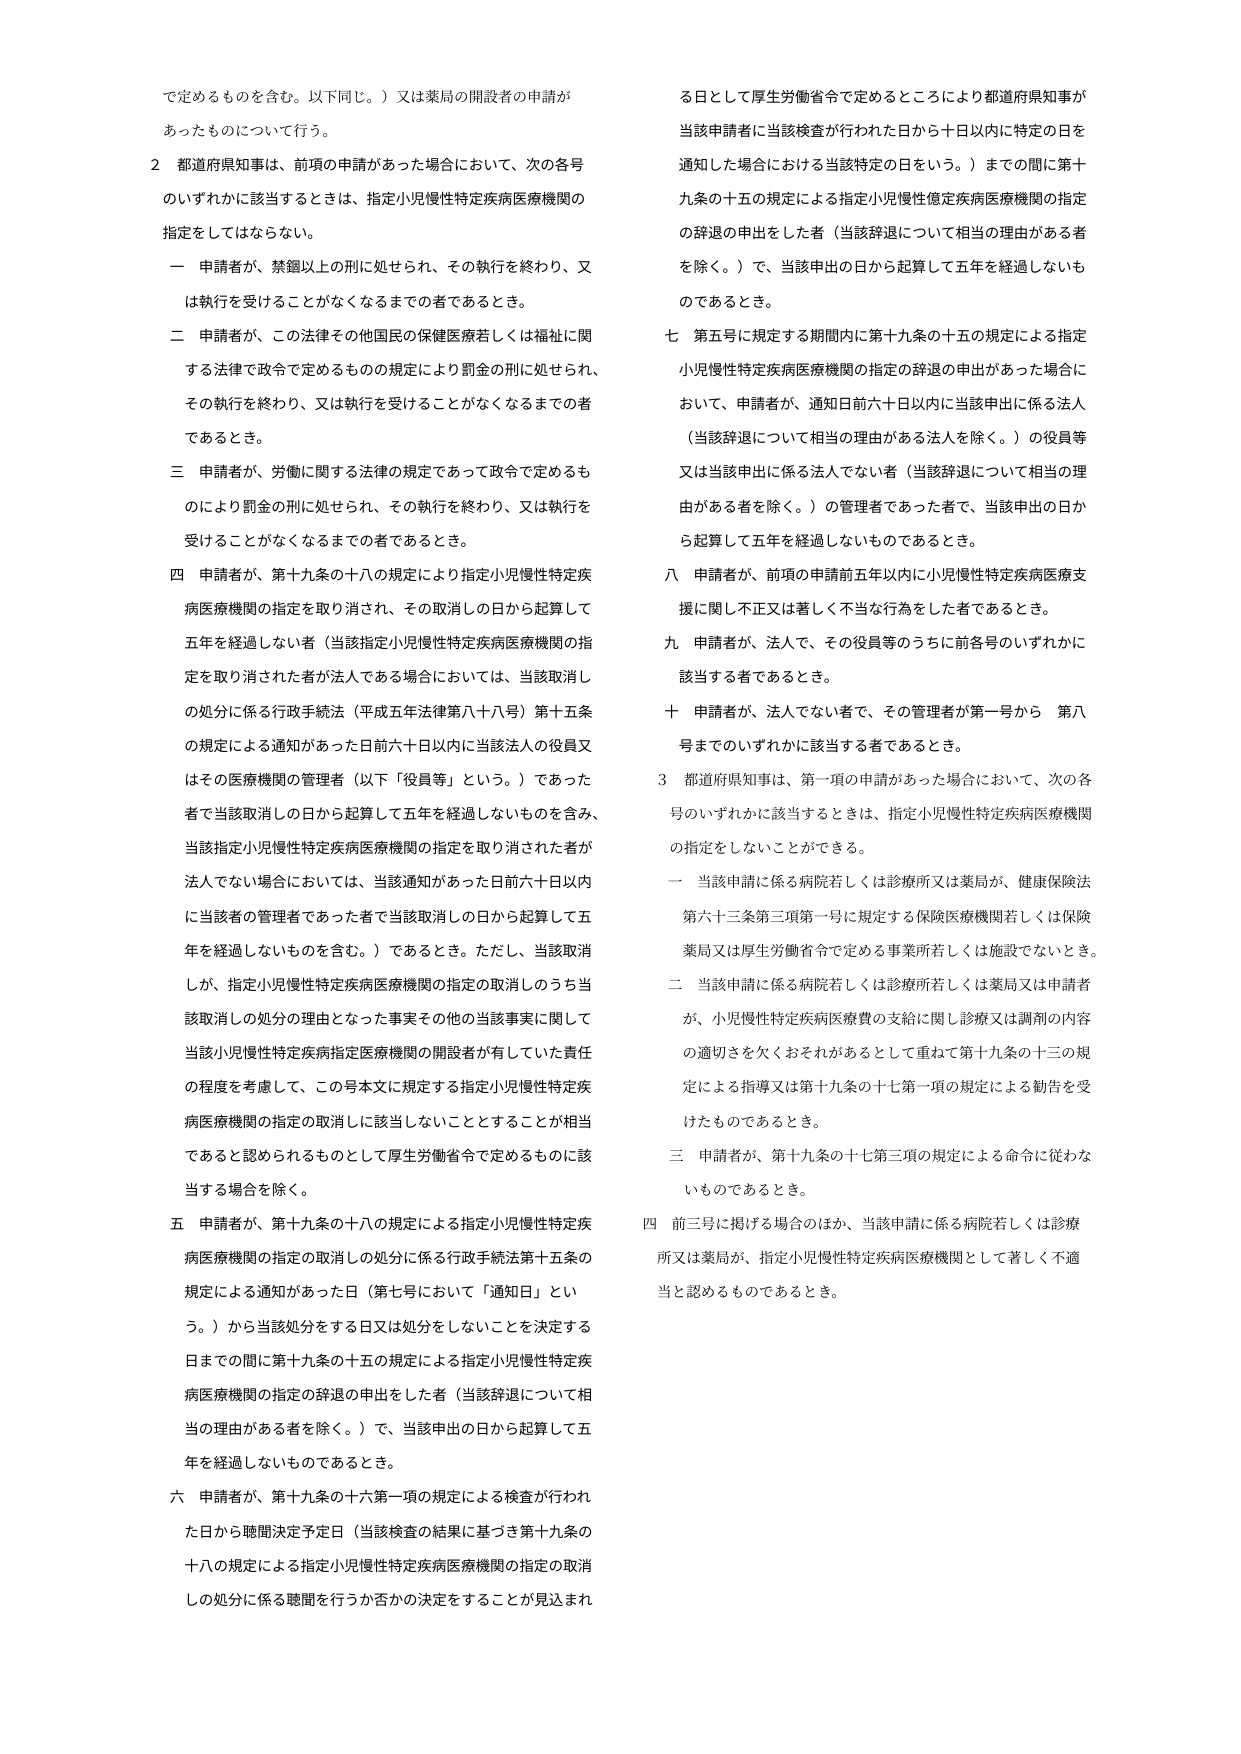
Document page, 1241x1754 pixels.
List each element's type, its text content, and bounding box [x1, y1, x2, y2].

text 九 申請者が、法人で、その役員等のうちに前各号のいずれかに該当する者であるとき。 [664, 625, 1092, 694]
text 六 申請者が、第十九条の十六第一項の規定による検査が行われた日から聴聞決定予定日（当該検査の結果に基づき第十九条の十八の規定による指定小児慢性特定疾病医療機関の指定の取消しの処分に係る聴聞を行うか否かの決定をすることが見込まれる日として厚生労働省令で定めるところにより都道府県知事が当該申請者に当該検査が行われた日から十日以内に特定の日を通知した場合における当該特定の日をいう。）までの間に第十九条の十五の規定による指定小児慢性億定疾病医療機関の指定の辞退の申出をした者（当該辞退について相当の理由がある者を除く。）で、当該申出の日から起算して五年を経過しないものであるとき。 [169, 1479, 598, 1616]
text ３ 都道府県知事は、第一項の申請があった場合において、次の各号のいずれかに該当するときは、指定小児慢性特定疾病医療機関の指定をしないことができる。 [654, 762, 1092, 864]
text 二 当該申請に係る病院若しくは診療所若しくは薬局又は申請者が、小児慢性特定疾病医療費の支給に関し診療又は調剤の内容の適切さを欠くおそれがあるとして重ねて第十九条の十三の規定による指導又は第十九条の十七第一項の規定による勧告を受けたものであるとき。 [668, 967, 1092, 1138]
text 四 申請者が、第十九条の十八の規定により指定小児慢性特定疾病医療機関の指定を取り消され、その取消しの日から起算して五年を経過しない者（当該指定小児慢性特定疾病医療機関の指定を取り消された者が法人である場合においては、当該取消しの処分に係る行政手続法（平成五年法律第八十八号）第十五条の規定による通知があった日前六十日以内に当該法人の役員又はその医療機関の管理者（以下「役員等」という。）であった者で当該取消しの日から起算して五年を経過しないものを含み、当該指定小児慢性特定疾病医療機関の指定を取り消された者が法人でない場合においては、当該通知があった日前六十日以内に当該者の管理者であった者で当該取消しの日から起算して五年を経過しないものを含む。）であるとき。ただし、当該取消しが、指定小児慢性特定疾病医療機関の指定の取消しのうち当該取消しの処分の理由となった事実その他の当該事実に関して当該小児慢性特定疾病指定医療機関の開設者が有していた責任の程度を考慮して、この号本文に規定する指定小児慢性特定疾病医療機関の指定の取消しに該当しないこととすることが相当であると認められるものとして厚生労働省令で定めるものに該当する場合を除く。 [169, 557, 598, 1206]
text 十 申請者が、法人でない者で、その管理者が第一号から 第八号までのいずれかに該当する者であるとき。 [664, 694, 1092, 762]
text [148, 79, 598, 147]
text 三 申請者が、第十九条の十七第三項の規定による命令に従わないものであるとき。 [669, 1138, 1092, 1206]
text 四 前三号に掲げる場合のほか、当該申請に係る病院若しくは診療所又は薬局が、指定小児慢性特定疾病医療機関として著しく不適当と認めるものであるとき。 [642, 1206, 1092, 1309]
text 五 申請者が、第十九条の十八の規定による指定小児慢性特定疾病医療機関の指定の取消しの処分に係る行政手続法第十五条の規定による通知があった日（第七号において「通知日」という。）から当該処分をする日又は処分をしないことを決定する日までの間に第十九条の十五の規定による指定小児慢性特定疾病医療機関の指定の辞退の申出をした者（当該辞退について相当の理由がある者を除く。）で、当該申出の日から起算して五年を経過しないものであるとき。 [169, 1206, 598, 1479]
text 八 申請者が、前項の申請前五年以内に小児慢性特定疾病医療支援に関し不正又は著しく不当な行為をした者であるとき。 [664, 557, 1092, 625]
text 六 申請者が、第十九条の十六第一項の規定による検査が行われた日から聴聞決定予定日（当該検査の結果に基づき第十九条の十八の規定による指定小児慢性特定疾病医療機関の指定の取消しの処分に係る聴聞を行うか否かの決定をすることが見込まれる日として厚生労働省令で定めるところにより都道府県知事が当該申請者に当該検査が行われた日から十日以内に特定の日を通知した場合における当該特定の日をいう。）までの間に第十九条の十五の規定による指定小児慢性億定疾病医療機関の指定の辞退の申出をした者（当該辞退について相当の理由がある者を除く。）で、当該申出の日から起算して五年を経過しないものであるとき。 [664, 79, 1092, 318]
text ２ 都道府県知事は、前項の申請があった場合において、次の各号のいずれかに該当するときは、指定小児慢性特定疾病医療機関の指定をしてはならない。 [148, 147, 598, 249]
text 一 申請者が、禁錮以上の刑に処せられ、その執行を終わり、又は執行を受けることがなくなるまでの者であるとき。 [169, 249, 598, 318]
text 一 当該申請に係る病院若しくは診療所又は薬局が、健康保険法第六十三条第三項第一号に規定する保険医療機関若しくは保険薬局又は厚生労働省令で定める事業所若しくは施設でないとき。 [668, 864, 1092, 967]
text 二 申請者が、この法律その他国民の保健医療若しくは福祉に関する法律で政令で定めるものの規定により罰金の刑に処せられ、その執行を終わり、又は執行を受けることがなくなるまでの者であるとき。 [169, 318, 598, 454]
text 七 第五号に規定する期間内に第十九条の十五の規定による指定小児慢性特定疾病医療機関の指定の辞退の申出があった場合において、申請者が、通知日前六十日以内に当該申出に係る法人（当該辞退について相当の理由がある法人を除く。）の役員等又は当該申出に係る法人でない者（当該辞退について相当の理由がある者を除く。）の管理者であった者で、当該申出の日から起算して五年を経過しないものであるとき。 [664, 318, 1092, 557]
text 三 申請者が、労働に関する法律の規定であって政令で定めるものにより罰金の刑に処せられ、その執行を終わり、又は執行を受けることがなくなるまでの者であるとき。 [169, 454, 598, 557]
